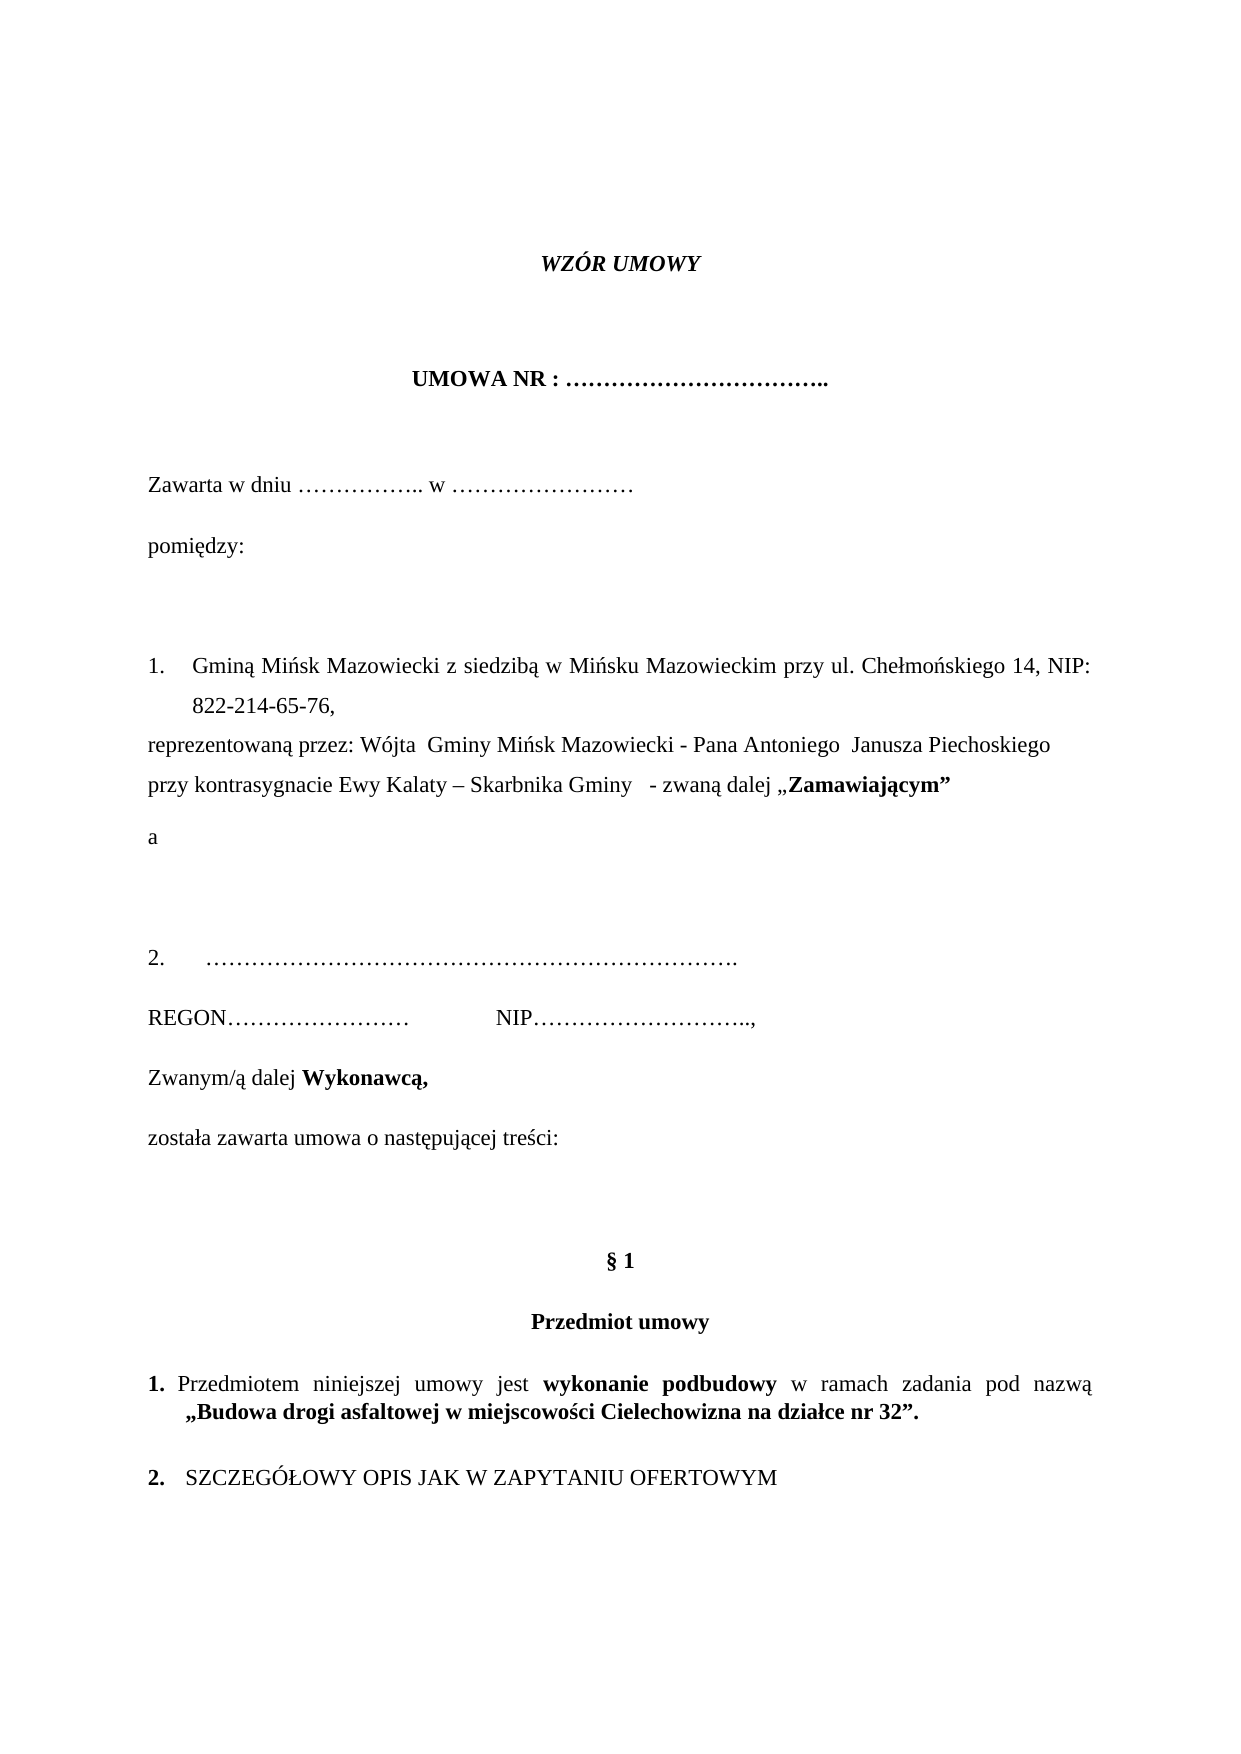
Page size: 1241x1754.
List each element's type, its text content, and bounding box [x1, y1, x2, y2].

list Przedmiotem niniejszej umowy jest wykonanie podbudowy w ramach zadania pod nazwą „Budowa drogi asfaltowej w miejscowości Cielechowizna na działce nr 32”. [148, 1368, 1093, 1424]
text została zawarta umowa o następującej treści: [148, 1124, 1093, 1151]
list SZCZEGÓŁOWY OPIS JAK W ZAPYTANIU OFERTOWYM [148, 1464, 1093, 1490]
text Zawarta w dniu …………….. w …………………… [148, 472, 1093, 498]
subtitle WZÓR UMOWY [148, 250, 1093, 276]
subtitle UMOWA NR : …………………………….. [148, 366, 1093, 392]
text Przedmiot umowy [148, 1308, 1093, 1334]
text a [148, 823, 1093, 849]
text REGON…………………… NIP……………………….., [148, 1004, 1093, 1030]
text reprezentowaną przez: Wójta Gminy Mińsk Mazowiecki - Pana Antoniego Janusza Piechoskiego przy kontrasygnacie Ewy Kalaty – Skarbnika Gminy - zwaną dalej „Zamawiającym” [148, 731, 1093, 797]
text § 1 [148, 1248, 1093, 1274]
list Gminą Mińsk Mazowiecki z siedzibą w Mińsku Mazowieckim przy ul. Chełmońskiego 14, NIP: 822-214-65-76, [148, 652, 1093, 718]
text pomiędzy: [148, 532, 1093, 558]
text 2. ……………………………………………………………. [148, 943, 1093, 970]
text Zwanym/ą dalej Wykonawcą, [148, 1064, 1093, 1091]
